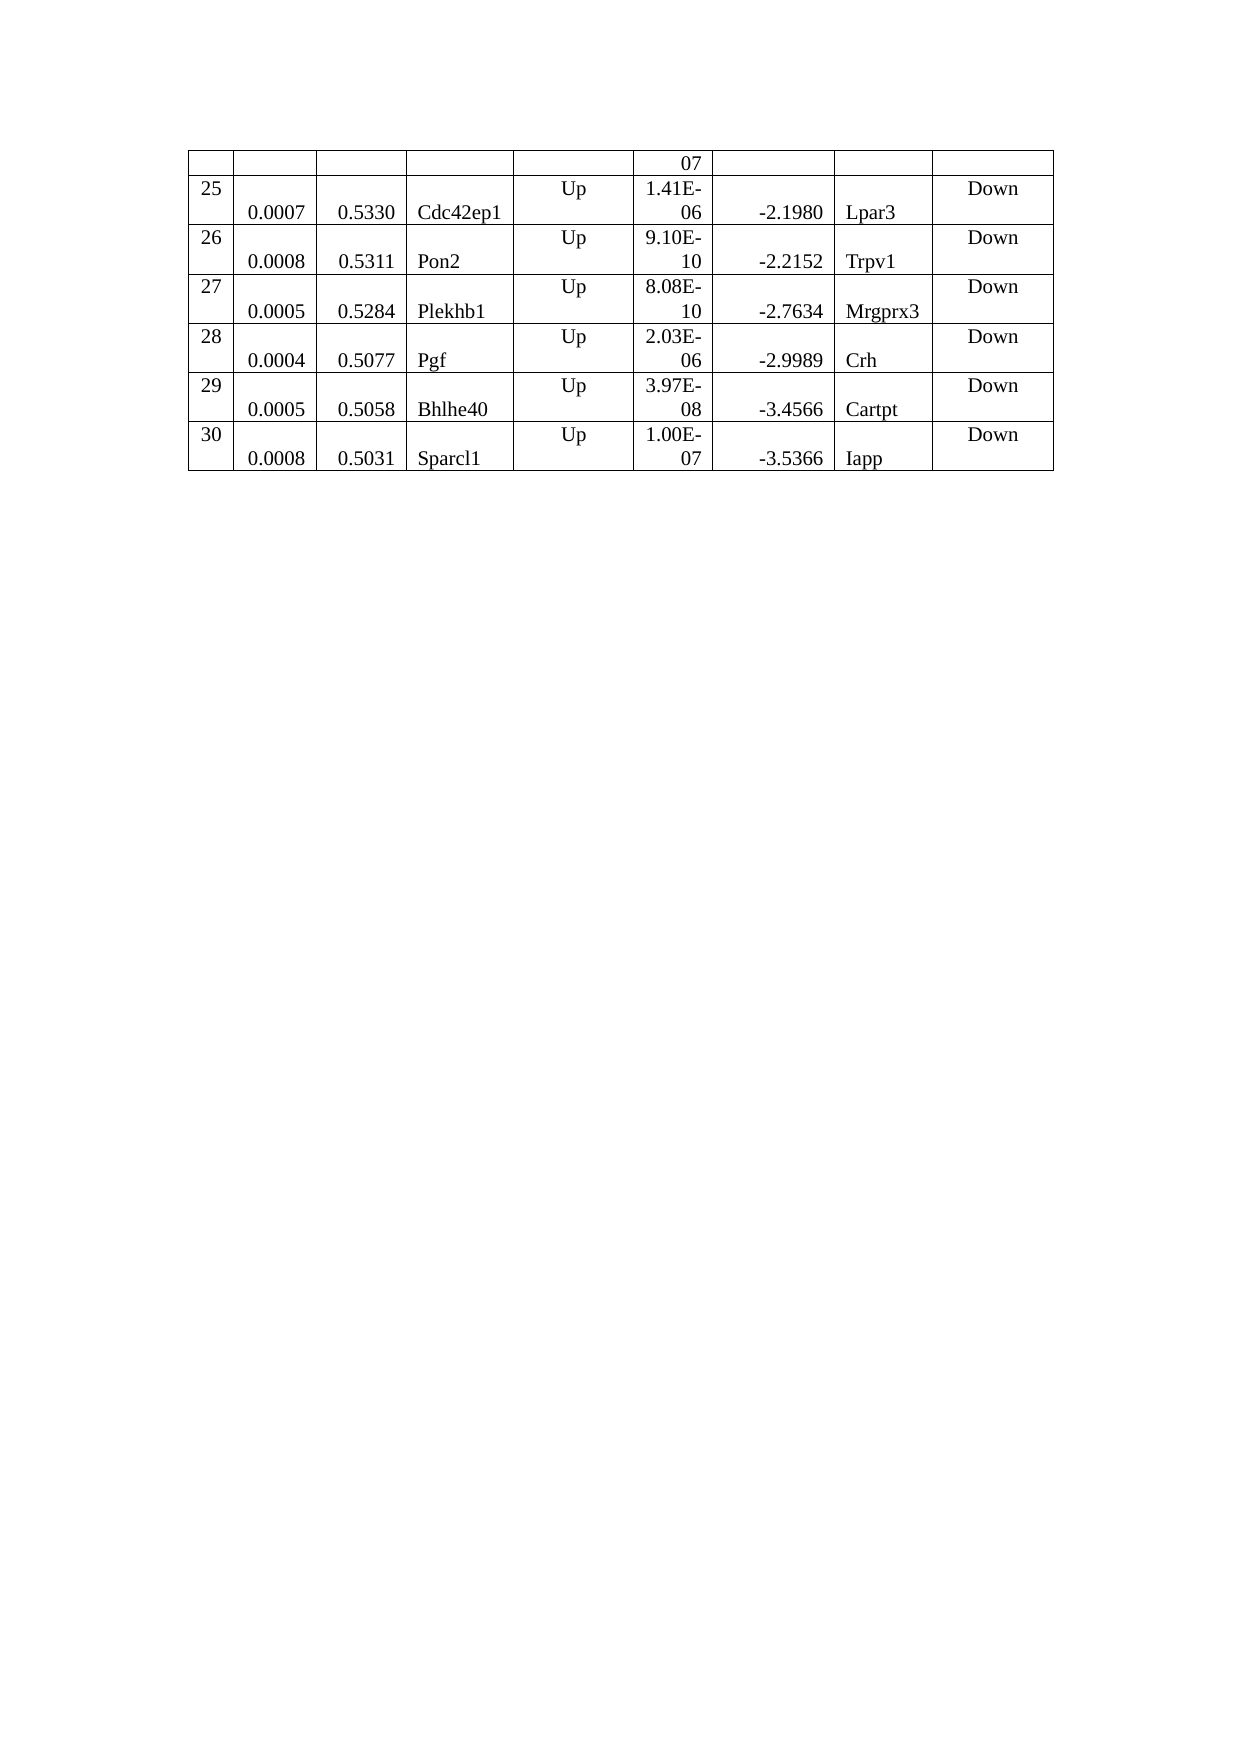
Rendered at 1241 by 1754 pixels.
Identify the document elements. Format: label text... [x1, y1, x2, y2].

table_cell 6.29E-07 [634, 151, 712, 175]
table_cell Down [933, 151, 1053, 175]
table_cell 0.5343 [317, 151, 406, 175]
table_cell -2.2152 [713, 225, 834, 273]
table_cell Lpar3 [835, 176, 932, 224]
table_cell Plekhb1 [407, 275, 513, 323]
table_cell Up [514, 275, 633, 323]
table_cell -2.9989 [713, 324, 834, 372]
table_cell 0.0005 [234, 275, 316, 323]
table_cell 26 [189, 225, 233, 273]
table_cell 0.0008 [234, 422, 316, 470]
table_cell 0.0005 [234, 373, 316, 421]
table_cell Up [514, 422, 633, 470]
table_cell 0.0007 [234, 176, 316, 224]
table_cell Up [514, 151, 633, 175]
table_cell 3.97E-08 [634, 373, 712, 421]
table_cell 0.5284 [317, 275, 406, 323]
table_cell Bhlhe40 [407, 373, 513, 421]
table_cell 0.0008 [234, 225, 316, 273]
table_cell Cdc42ep1 [407, 176, 513, 224]
table_cell 0.5058 [317, 373, 406, 421]
table_cell Up [514, 324, 633, 372]
table_cell 25 [189, 176, 233, 224]
table_cell Crh [835, 324, 932, 372]
table_cell 24 [189, 151, 233, 175]
table_cell Up [514, 225, 633, 273]
table_cell Down [933, 324, 1053, 372]
table_cell Down [933, 275, 1053, 323]
table_cell -3.5366 [713, 422, 834, 470]
table_cell -2.1980 [713, 176, 834, 224]
table_cell 1.00E-07 [634, 422, 712, 470]
table_cell Gfra3 [835, 151, 932, 175]
table_cell Slc13a3 [407, 151, 513, 175]
table_cell Trpv1 [835, 225, 932, 273]
table_cell Down [933, 422, 1053, 470]
table_cell 0.0004 [234, 324, 316, 372]
table_cell Iapp [835, 422, 932, 470]
table_cell Sparcl1 [407, 422, 513, 470]
table_cell Mrgprx3 [835, 275, 932, 323]
table_cell 0.0002 [234, 151, 316, 175]
table_cell 29 [189, 373, 233, 421]
table_cell Pon2 [407, 225, 513, 273]
table_cell -2.7634 [713, 275, 834, 323]
table_cell Up [514, 373, 633, 421]
table_cell -3.4566 [713, 373, 834, 421]
table_cell Down [933, 225, 1053, 273]
table_cell Down [933, 373, 1053, 421]
table_cell 30 [189, 422, 233, 470]
table_cell Pgf [407, 324, 513, 372]
table_cell Down [933, 176, 1053, 224]
table_cell 0.5077 [317, 324, 406, 372]
table_cell 2.03E-06 [634, 324, 712, 372]
table_cell 0.5031 [317, 422, 406, 470]
table_cell 0.5330 [317, 176, 406, 224]
table_cell 8.08E-10 [634, 275, 712, 323]
table_cell 0.5311 [317, 225, 406, 273]
table_cell 27 [189, 275, 233, 323]
table_cell Up [514, 176, 633, 224]
table_cell 1.41E-06 [634, 176, 712, 224]
table_cell Cartpt [835, 373, 932, 421]
table_cell 28 [189, 324, 233, 372]
table_cell -2.1247 [713, 151, 834, 175]
table_cell 9.10E-10 [634, 225, 712, 273]
